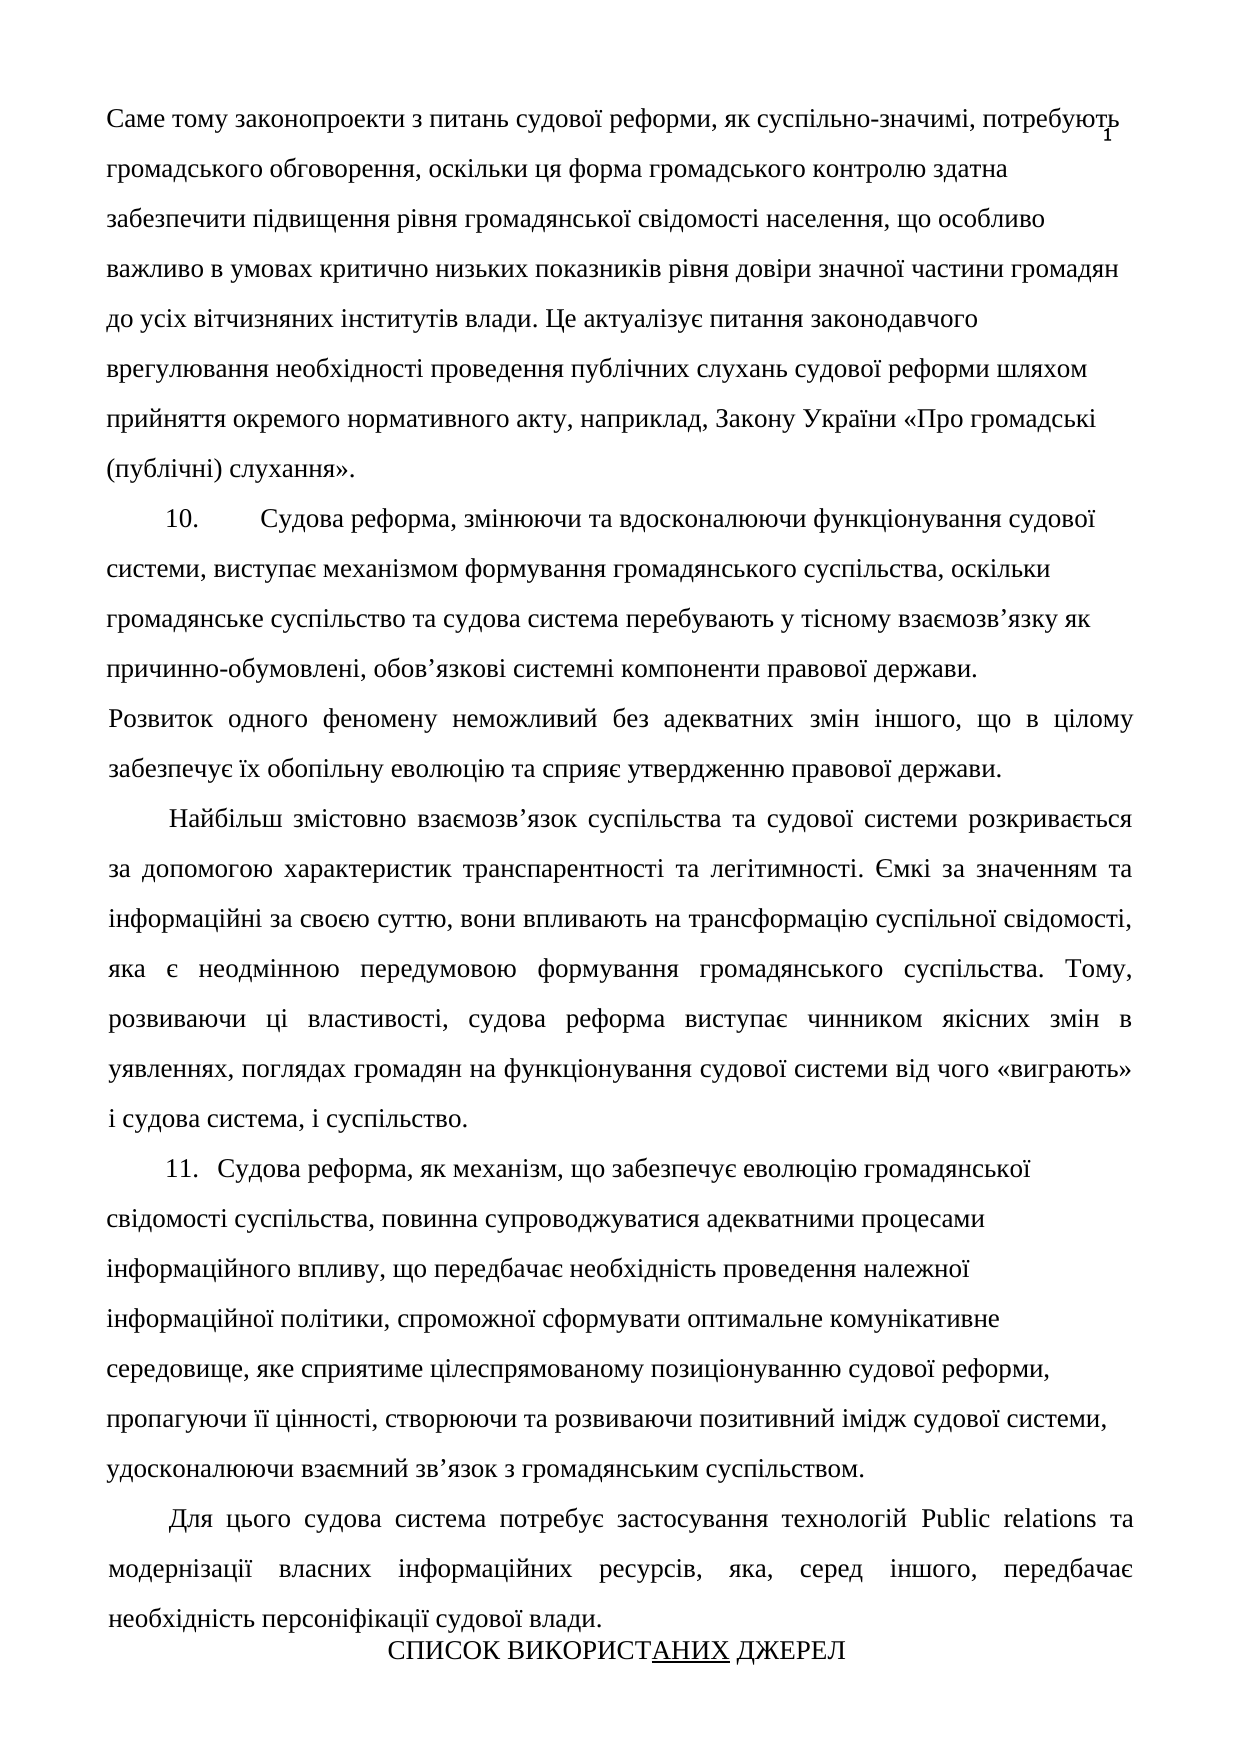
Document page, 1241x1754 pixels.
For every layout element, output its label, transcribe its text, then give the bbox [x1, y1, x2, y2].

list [106, 88, 1133, 488]
text Розвиток одного феномену неможливий без адекватних змін іншого, що в цілому забезпечує їх обопільну еволюцію та сприяє утвердженню правової держави. [108, 688, 1133, 788]
list Судова реформа, змінюючи та вдосконалюючи функціонування судової системи, виступає механізмом формування громадянського суспільства, оскільки громадянське суспільство та судова система перебувають у тісному взаємозв’язку як причинно-обумовлені, обов’язкові системні компоненти правової держави. [106, 488, 1133, 688]
text СПИСОК ВИКОРИСТАНИХ ДЖЕРЕЛ [387, 1638, 1136, 1665]
list Судова реформа, як механізм, що забезпечує еволюцію громадянської свідомості суспільства, повинна супроводжуватися адекватними процесами інформаційного впливу, що передбачає необхідність проведення належної інформаційної політики, спроможної сформувати оптимальне комунікативне середовище, яке сприятиме цілеспрямованому позиціонуванню судової реформи, пропагуючи її цінності, створюючи та розвиваючи позитивний імідж судової системи, удосконалюючи взаємний зв’язок з громадянським суспільством. [106, 1138, 1133, 1488]
text Для цього судова система потребує застосування технологій Public relations та модернізації власних інформаційних ресурсів, яка, серед іншого, передбачає необхідність персоніфікації судової влади. [108, 1488, 1133, 1638]
text Найбільш змістовно взаємозв’язок суспільства та судової системи розкривається за допомогою характеристик транспарентності та легітимності. Ємкі за значенням та інформаційні за своєю суттю, вони впливають на трансформацію суспільної свідомості, яка є неодмінною передумовою формування громадянського суспільства. Тому, розвиваючи ці властивості, судова реформа виступає чинником якісних змін в уявленнях, поглядах громадян на функціонування судової системи від чого «виграють» і судова система, і суспільство. [108, 788, 1133, 1138]
